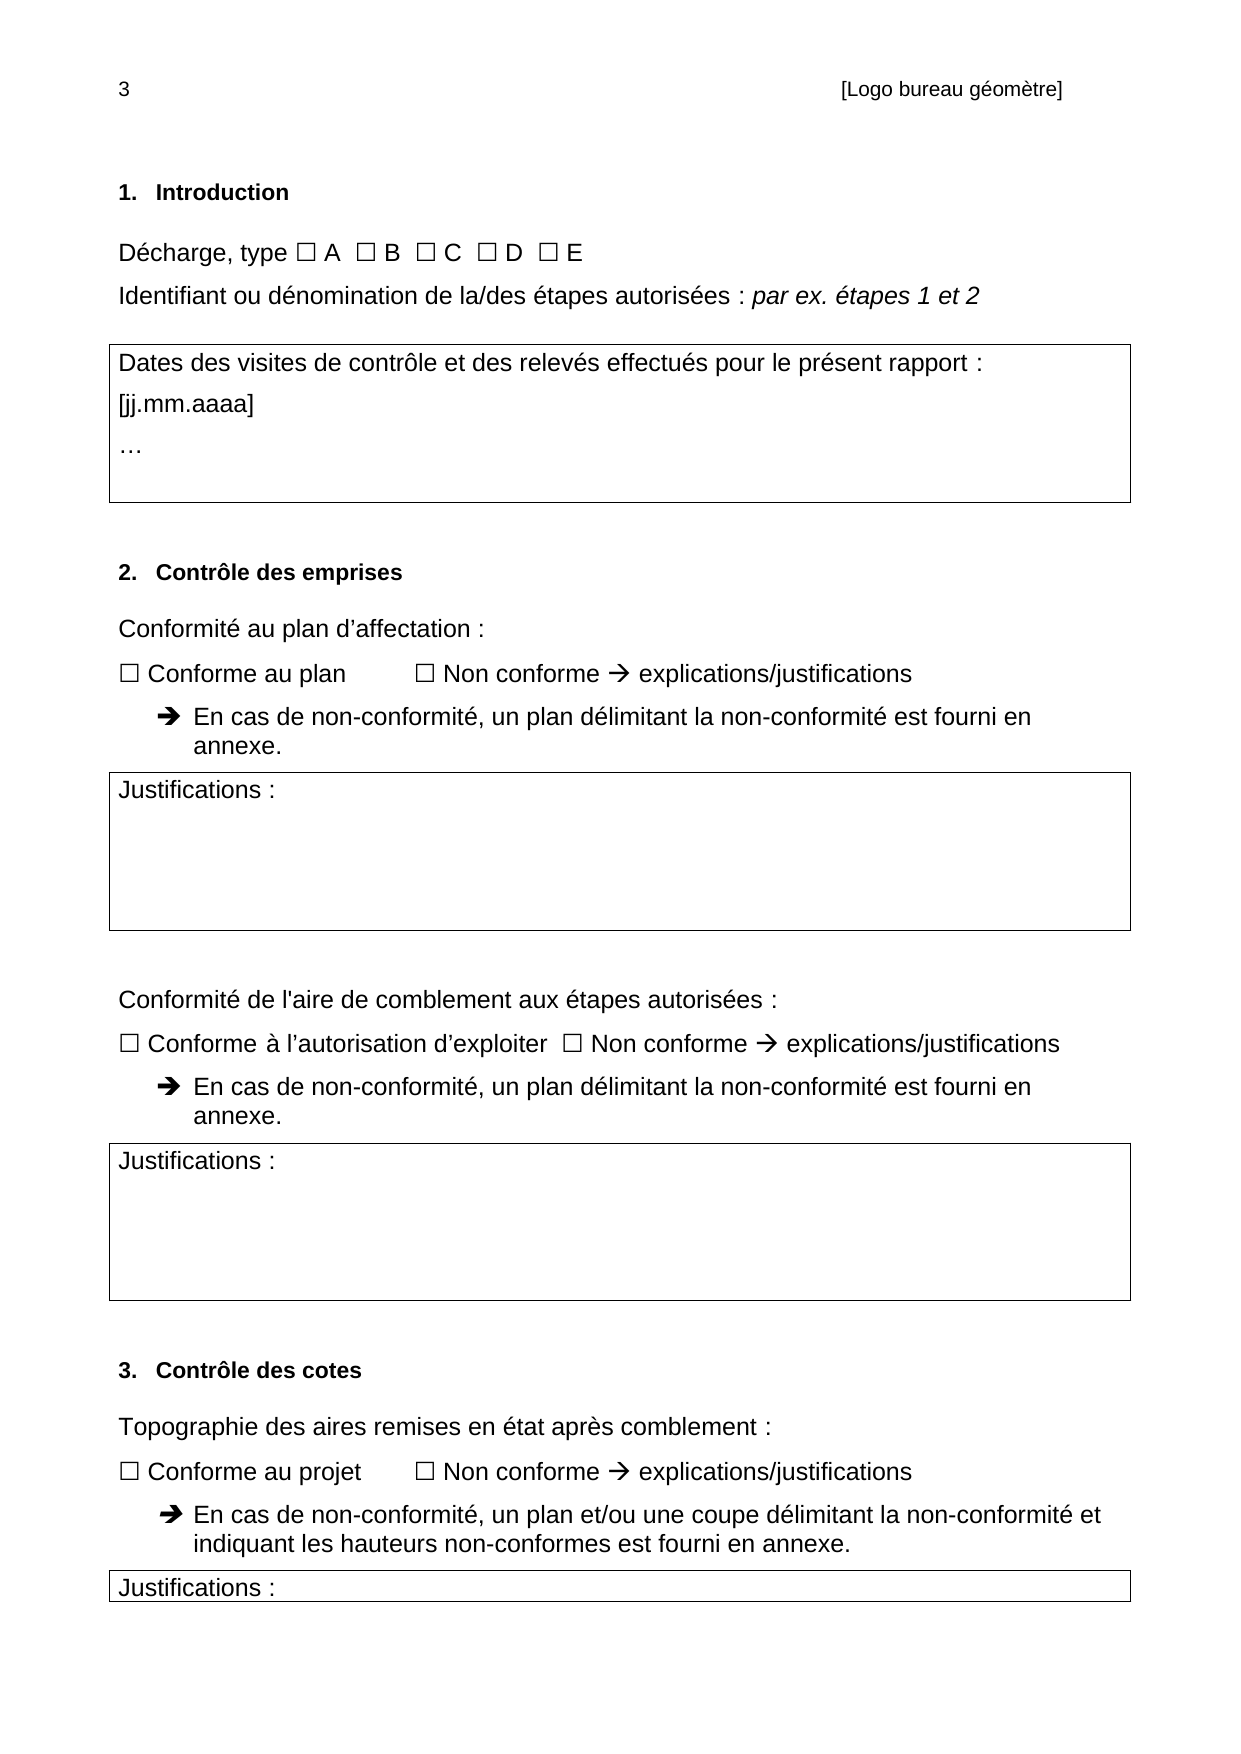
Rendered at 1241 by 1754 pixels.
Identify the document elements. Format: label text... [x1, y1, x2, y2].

list En cas de non-conformité, un plan délimitant la non-conformité est fourni en annexe. [156, 1072, 1122, 1130]
text Conforme à l’autorisation d’exploiter Non conforme explications/justifications [118, 1026, 1122, 1060]
list En cas de non-conformité, un plan et/ou une coupe délimitant la non-conformité et indiquant les hauteurs non-conformes est fourni en annexe. [156, 1500, 1122, 1558]
subtitle Introduction [118, 179, 1122, 205]
text [jj.mm.aaaa] [110, 386, 1130, 417]
subtitle Contrôle des cotes [118, 1357, 1122, 1383]
subtitle Contrôle des emprises [118, 559, 1122, 585]
text Dates des visites de contrôle et des relevés effectués pour le présent rapport : [110, 345, 1130, 376]
text Justifications : [110, 1571, 1130, 1601]
text Décharge, type A B C D E [118, 234, 1122, 268]
text Topographie des aires remises en état après comblement : [118, 1412, 1122, 1441]
list En cas de non-conformité, un plan délimitant la non-conformité est fourni en annexe. [156, 702, 1122, 759]
text … [110, 427, 1130, 459]
text Justifications : [110, 773, 1130, 804]
text Conforme au plan Non conforme explications/justifications [118, 655, 1122, 689]
text Justifications : [110, 1144, 1130, 1174]
text Identifiant ou dénomination de la/des étapes autorisées : par ex. étapes 1 et 2 [118, 281, 1122, 310]
text Conformité au plan d’affectation : [118, 614, 1122, 643]
text Conforme au projet Non conforme explications/justifications [118, 1453, 1122, 1488]
text Conformité de l'aire de comblement aux étapes autorisées : [118, 984, 1122, 1013]
